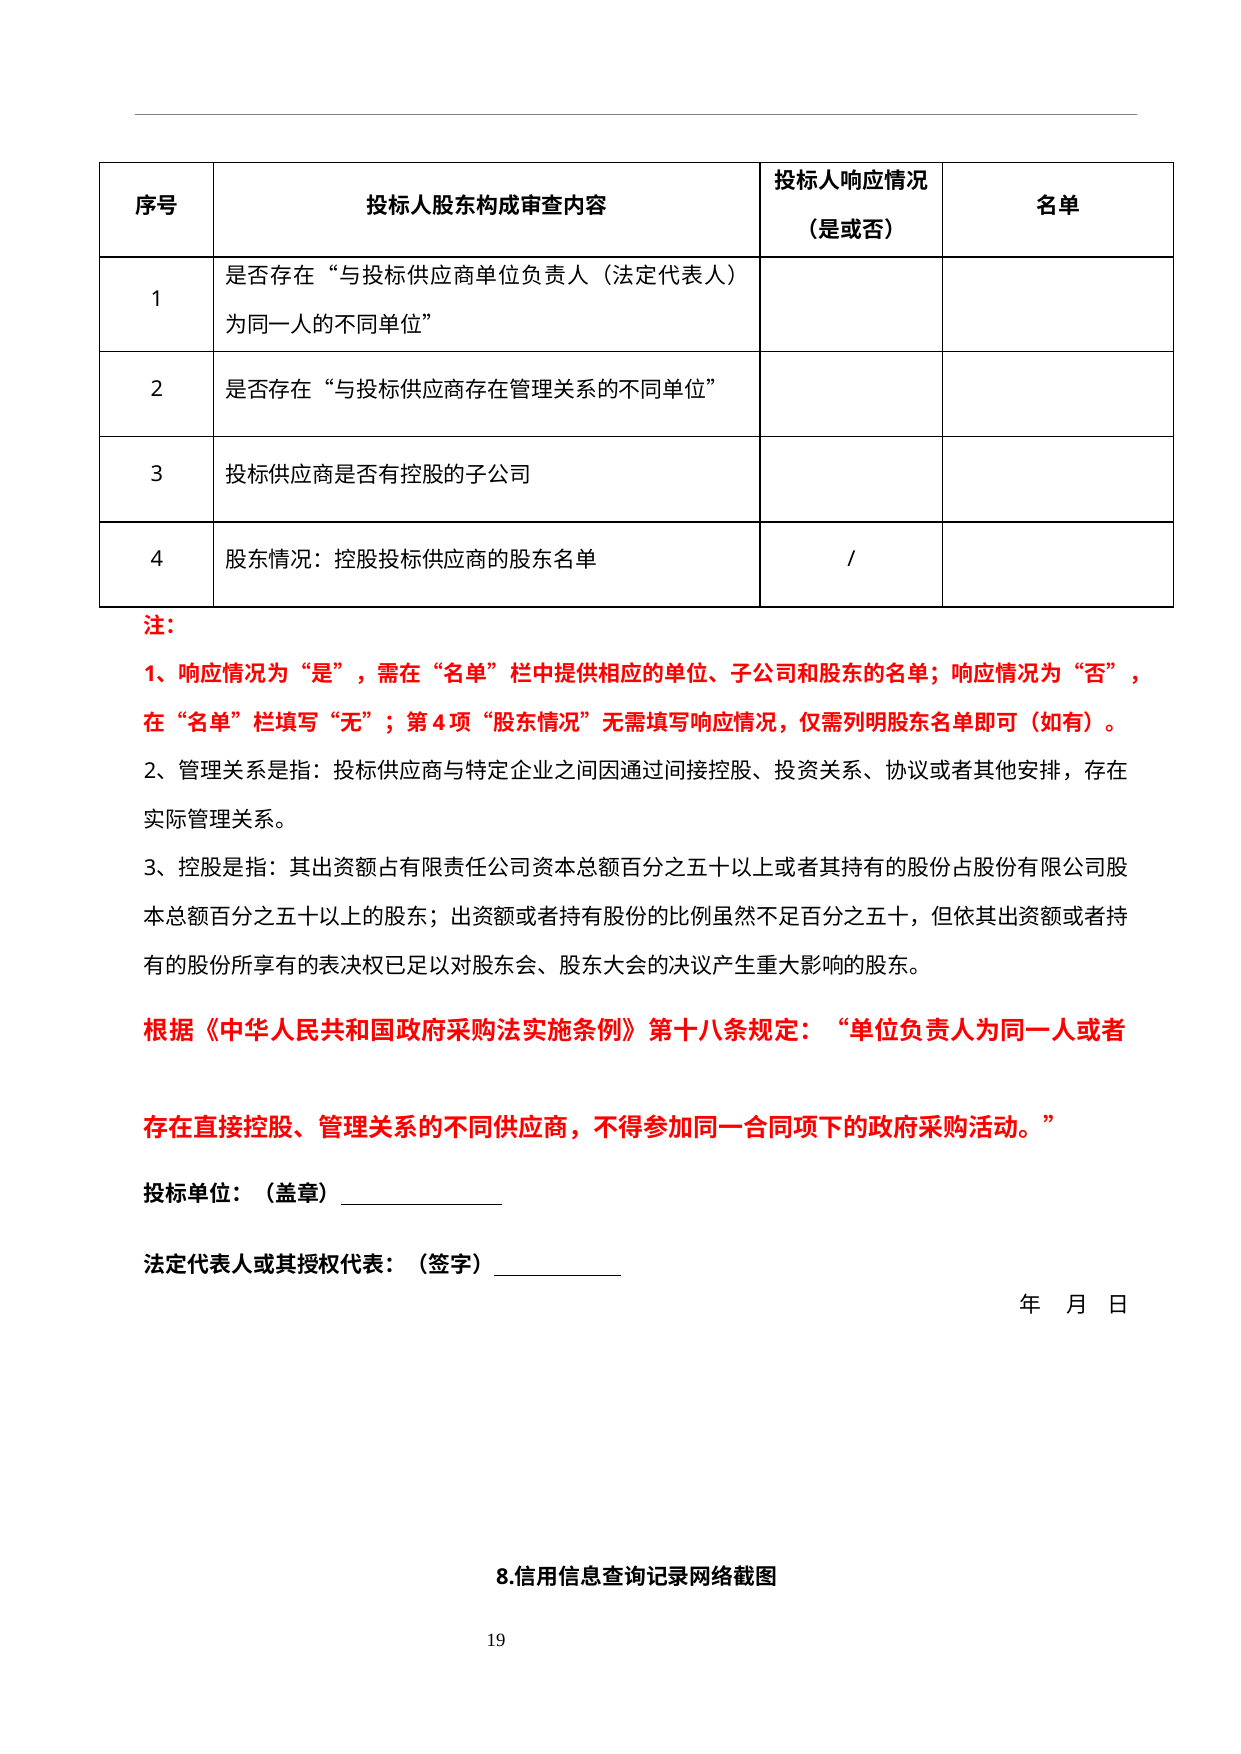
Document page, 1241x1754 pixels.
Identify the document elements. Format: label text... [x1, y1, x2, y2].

text 年 月 日 [144, 1287, 1129, 1319]
table_cell [943, 523, 1173, 606]
table_cell 是否存在“与投标供应商存在管理关系的不同单位” [214, 352, 759, 436]
table_cell [943, 437, 1173, 521]
text 3、控股是指：其出资额占有限责任公司资本总额百分之五十以上或者其持有的股份占股份有限公司股本总额百分之五十以上的股东；出资额或者持有股份的比例虽然不足百分之五十，但依其出资额或者持有的股份所享有的表决权已足以对股东会、股东大会的决议产生重大影响的股东。 [144, 850, 1129, 980]
table_cell [761, 258, 942, 351]
table_cell 投标供应商是否有控股的子公司 [214, 437, 759, 521]
table_header 序号 [100, 163, 213, 256]
text 投标单位：（盖章） [144, 1176, 1129, 1208]
table_cell 1 [100, 258, 213, 351]
table_header 投标人响应情况 （是或否） [761, 163, 942, 256]
table_cell 3 [100, 437, 213, 521]
text 根据《中华人民共和国政府采购法实施条例》第十八条规定：“单位负责人为同一人或者存在直接控股、管理关系的不同供应商，不得参加同一合同项下的政府采购活动。” [144, 996, 1129, 1158]
table_cell [943, 352, 1173, 436]
table_cell 股东情况：控股投标供应商的股东名单 [214, 523, 759, 606]
table_cell [943, 258, 1173, 351]
text 2、管理关系是指：投标供应商与特定企业之间因通过间接控股、投资关系、协议或者其他安排，存在实际管理关系。 [144, 753, 1129, 834]
table_cell / [761, 523, 942, 606]
table_cell 4 [100, 523, 213, 606]
table_header 名单 [943, 163, 1173, 256]
table_header 投标人股东构成审查内容 [214, 163, 759, 256]
text 8.信用信息查询记录网络截图 [144, 1558, 1129, 1591]
table_cell 2 [100, 352, 213, 436]
text 注： [144, 608, 1129, 640]
text 1、响应情况为“是”，需在“名单”栏中提供相应的单位、子公司和股东的名单；响应情况为“否”，在“名单”栏填写“无”；第4项“股东情况”无需填写响应情况，仅需列明股东名单即可（如有）。 [144, 656, 1129, 737]
table_cell 是否存在“与投标供应商单位负责人（法定代表人）为同一人的不同单位” [214, 258, 759, 351]
table_cell [761, 352, 942, 436]
table_cell [761, 437, 942, 521]
text 法定代表人或其授权代表：（签字） [144, 1247, 1129, 1279]
